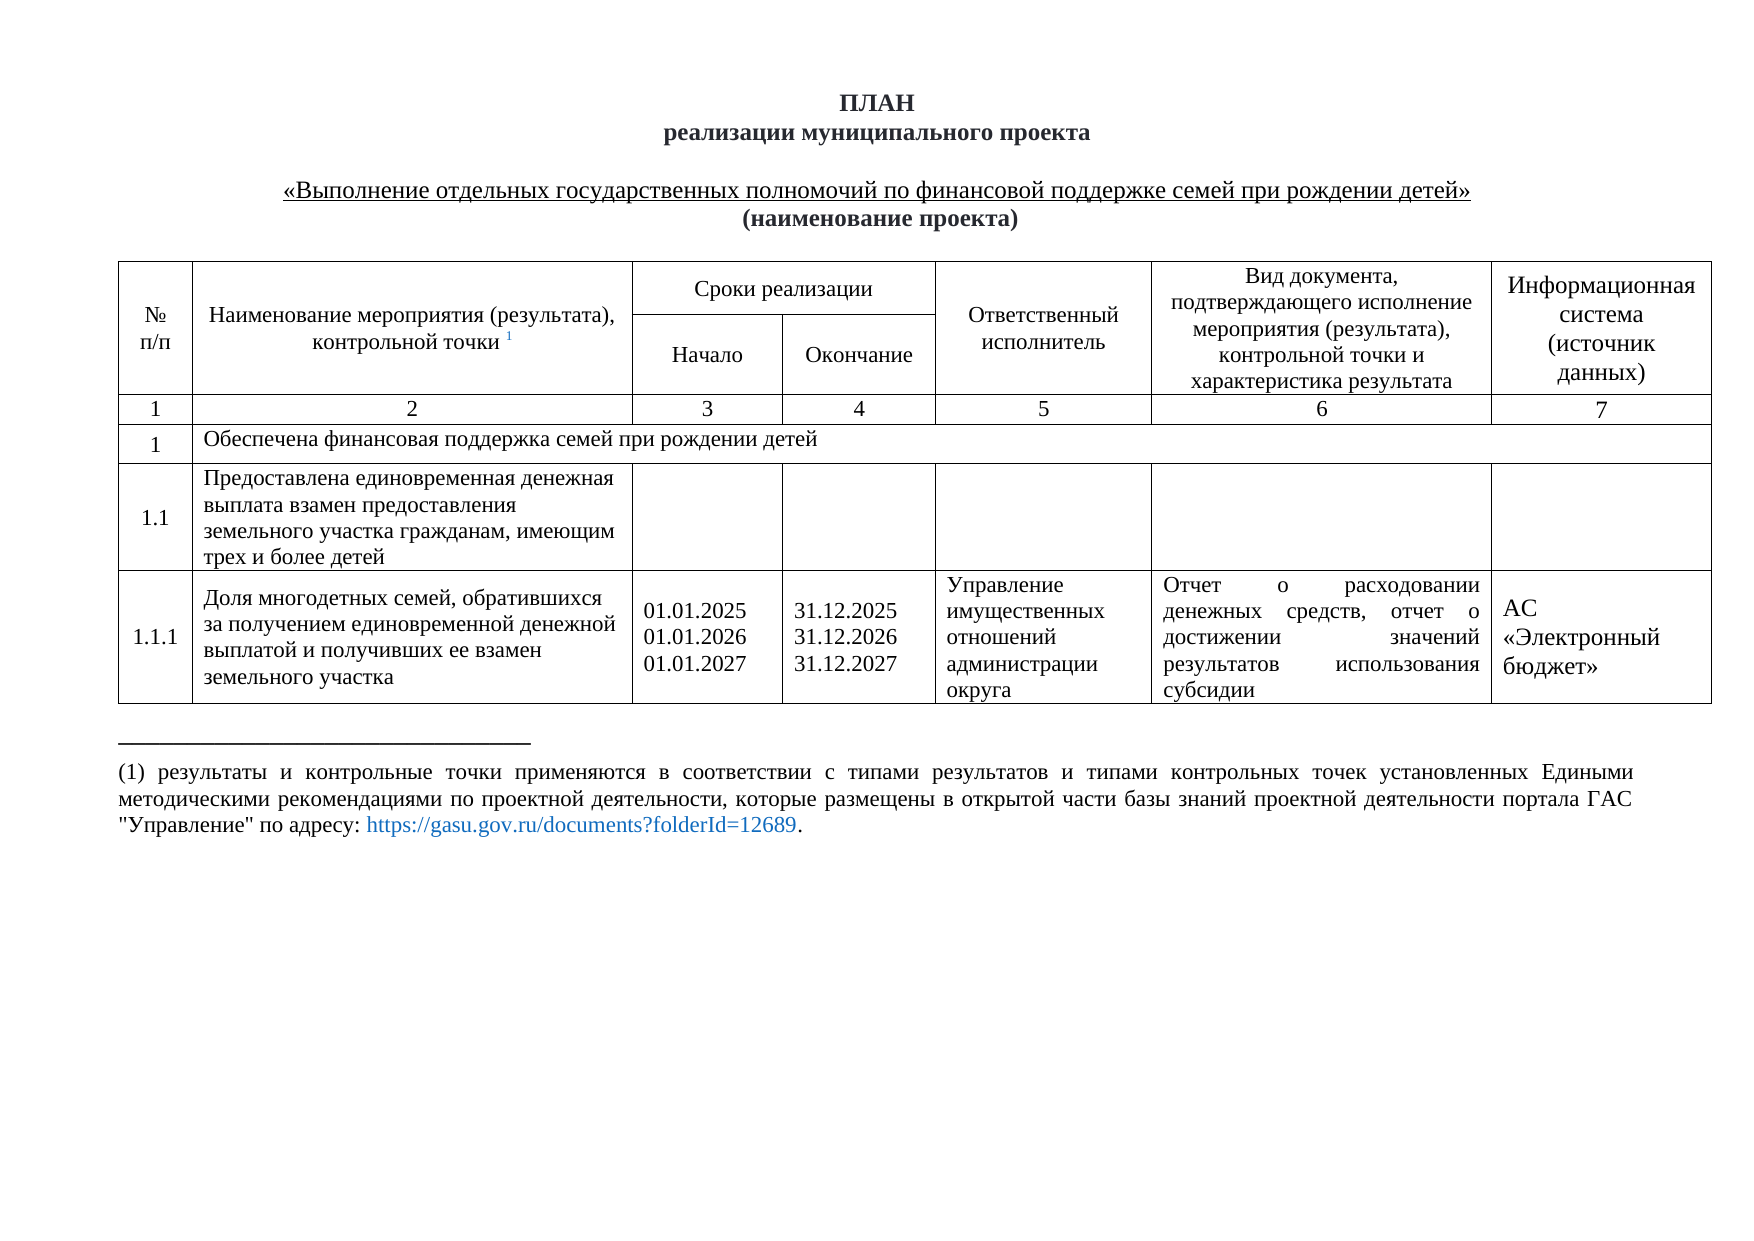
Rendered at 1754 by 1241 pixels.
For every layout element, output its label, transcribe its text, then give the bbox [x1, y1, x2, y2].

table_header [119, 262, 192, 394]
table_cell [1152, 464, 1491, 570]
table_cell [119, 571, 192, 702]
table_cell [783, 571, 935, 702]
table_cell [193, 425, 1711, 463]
text (наименование проекта) [118, 203, 1636, 232]
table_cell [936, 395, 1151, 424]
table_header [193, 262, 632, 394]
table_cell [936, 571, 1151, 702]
text реализации муниципального проекта [118, 117, 1636, 146]
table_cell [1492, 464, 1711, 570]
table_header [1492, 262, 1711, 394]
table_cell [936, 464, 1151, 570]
text (1) результаты и контрольные точки применяются в соответствии с типами результатов и типами контрольных точек установленных Едиными методическими рекомендациями по проектной деятельности, которые размещены в открытой части базы знаний проектной деятельности портала ГАС "Управление" по адресу: https://gasu.gov.ru/documents?folderId=12689. [118, 758, 1636, 837]
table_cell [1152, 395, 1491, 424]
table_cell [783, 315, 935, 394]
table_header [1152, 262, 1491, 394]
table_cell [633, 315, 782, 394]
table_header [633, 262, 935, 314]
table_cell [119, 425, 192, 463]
text ПЛАН [118, 88, 1636, 117]
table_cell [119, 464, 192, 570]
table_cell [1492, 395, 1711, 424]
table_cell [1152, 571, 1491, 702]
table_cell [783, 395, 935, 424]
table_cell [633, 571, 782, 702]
text «Выполнение отдельных государственных полномочий по финансовой поддержке семей при рождении детей» [118, 175, 1636, 203]
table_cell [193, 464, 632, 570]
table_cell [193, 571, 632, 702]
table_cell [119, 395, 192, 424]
text ────────────────────────────── [118, 732, 1636, 758]
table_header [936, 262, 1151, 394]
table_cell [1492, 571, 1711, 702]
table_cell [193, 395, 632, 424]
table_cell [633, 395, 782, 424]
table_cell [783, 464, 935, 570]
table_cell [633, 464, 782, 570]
